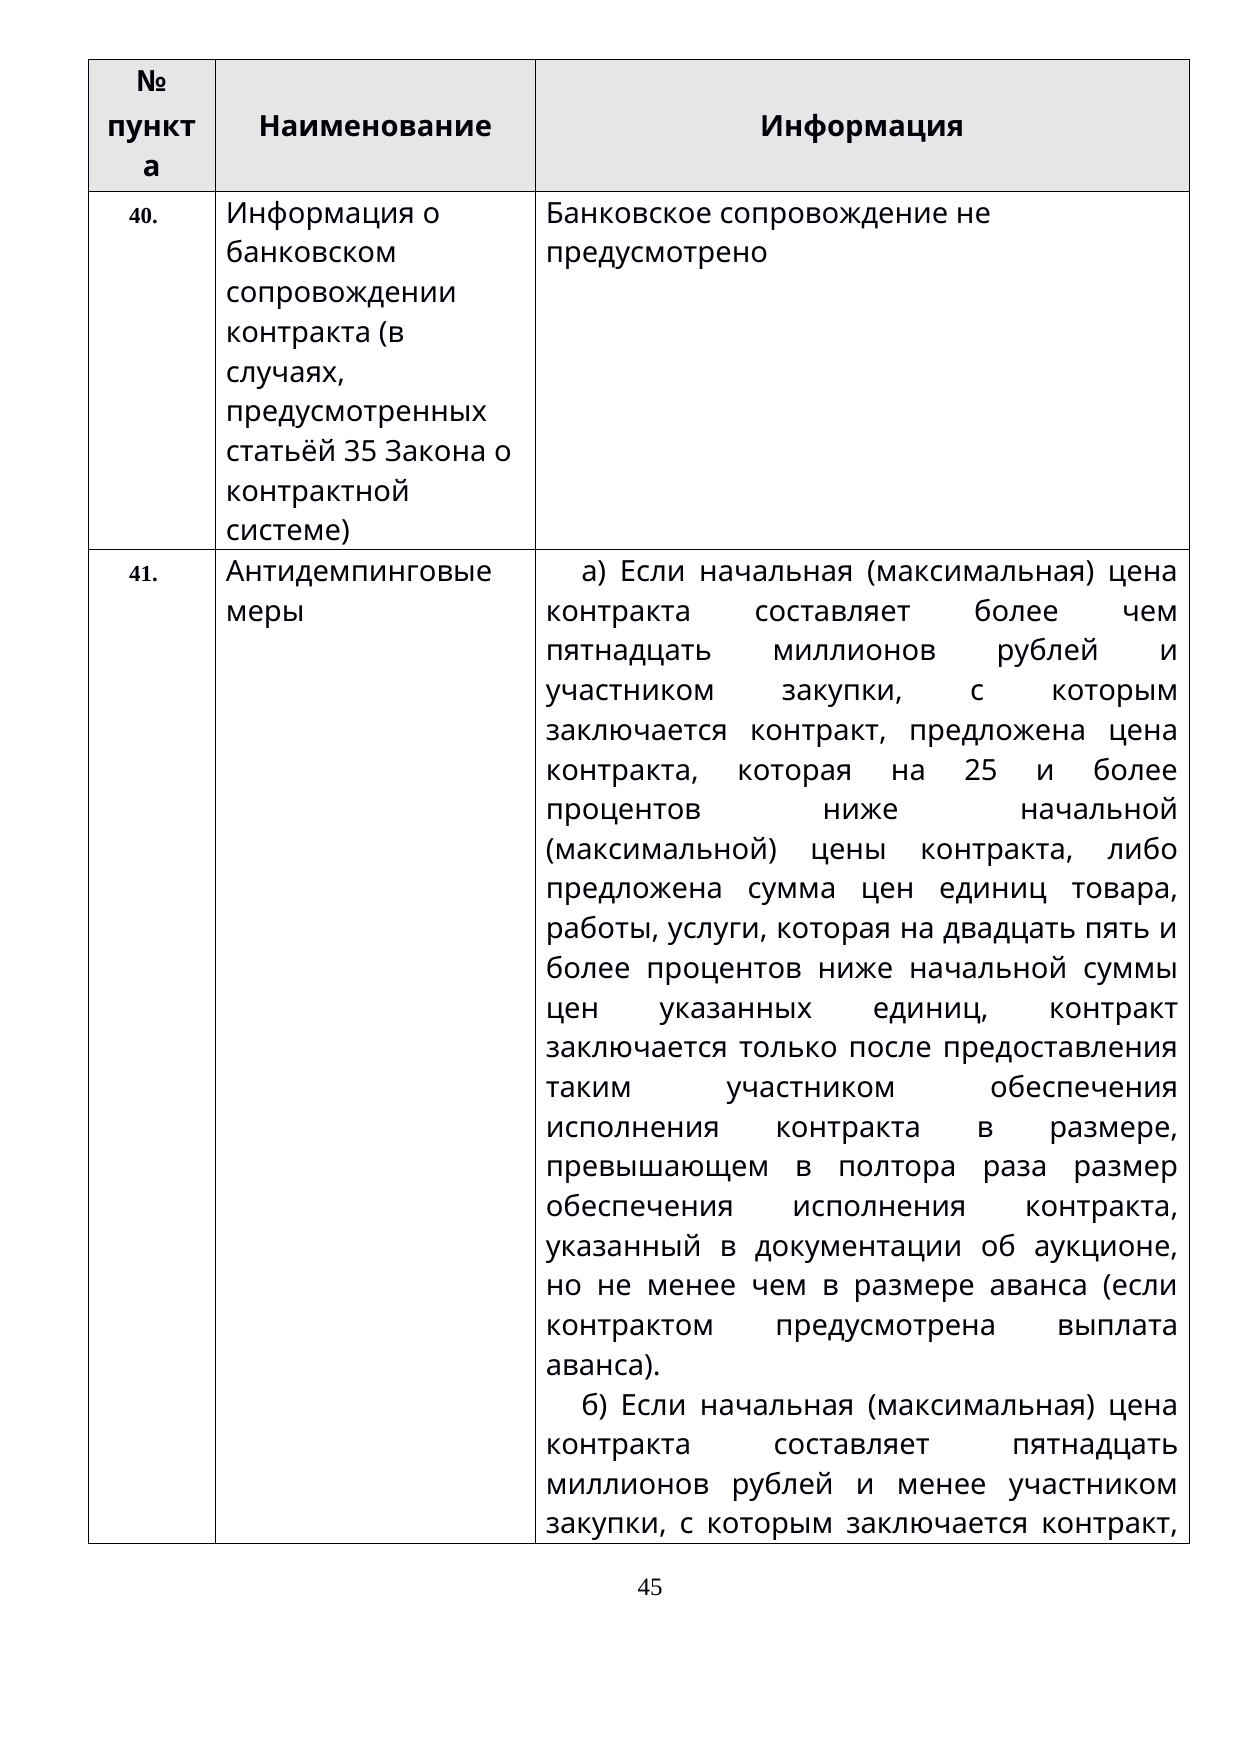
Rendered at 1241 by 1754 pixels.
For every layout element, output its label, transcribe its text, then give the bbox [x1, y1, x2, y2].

table_cell [89, 192, 215, 549]
table_cell Банковское сопровождение не предусмотрено [536, 192, 1189, 549]
table_cell Информация о банковском сопровождении контракта (в случаях, предусмотренных статьёй 35 Закона о контрактной системе) [216, 192, 535, 549]
table_header Информация [536, 60, 1189, 191]
table_cell Антидемпинговые меры [216, 550, 535, 1542]
table_header № пункта [89, 60, 215, 191]
table_header Наименование [216, 60, 535, 191]
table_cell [536, 550, 1189, 1542]
table_cell [89, 550, 215, 1542]
